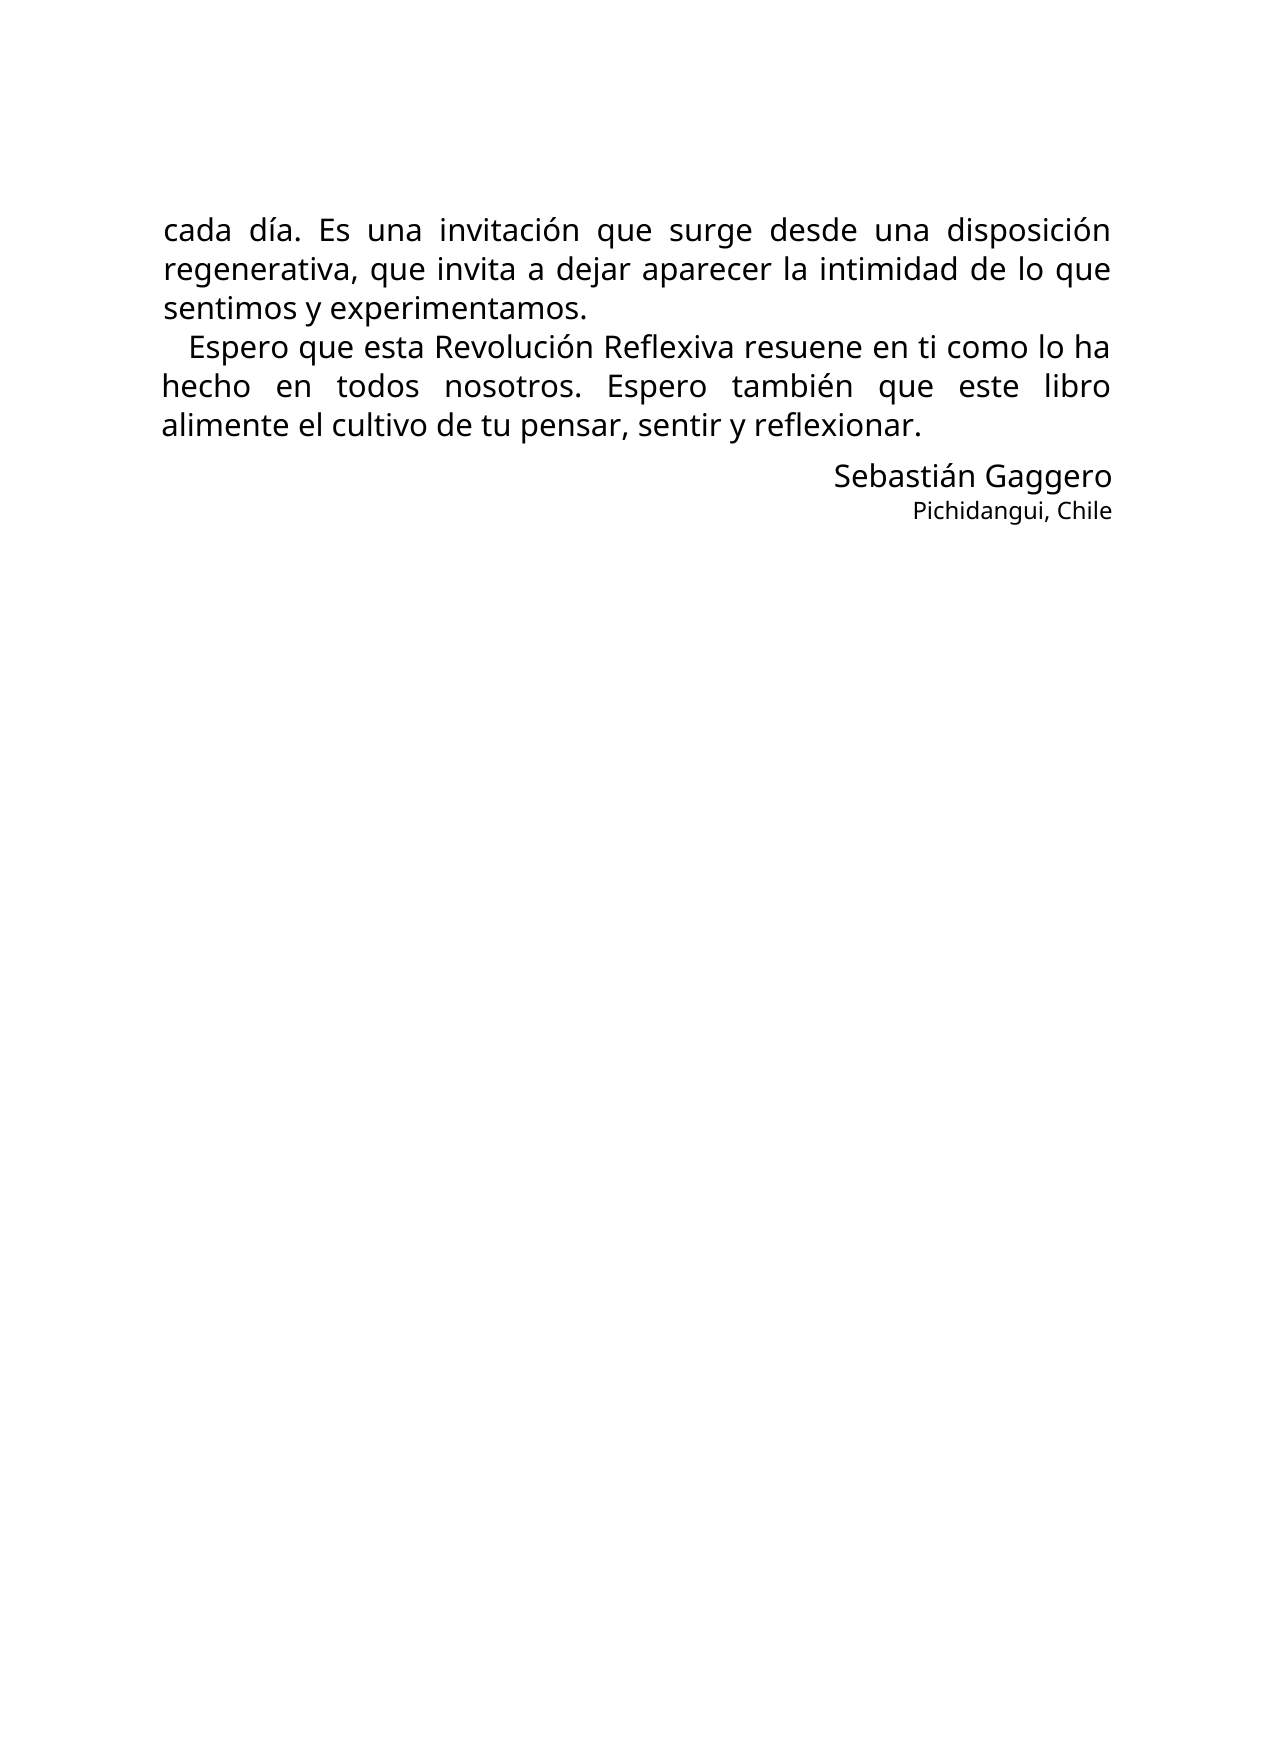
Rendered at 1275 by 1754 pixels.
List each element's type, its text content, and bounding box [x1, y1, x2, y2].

text Pichidangui, Chile [161, 500, 1112, 524]
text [163, 210, 1112, 327]
text Sebastián Gaggero [161, 463, 1112, 494]
text Espero que esta Revolución Reflexiva resuene en ti como lo ha hecho en todos nosotros. Espero también que este libro alimente el cultivo de tu pensar, sentir y reflexionar. [161, 327, 1112, 444]
